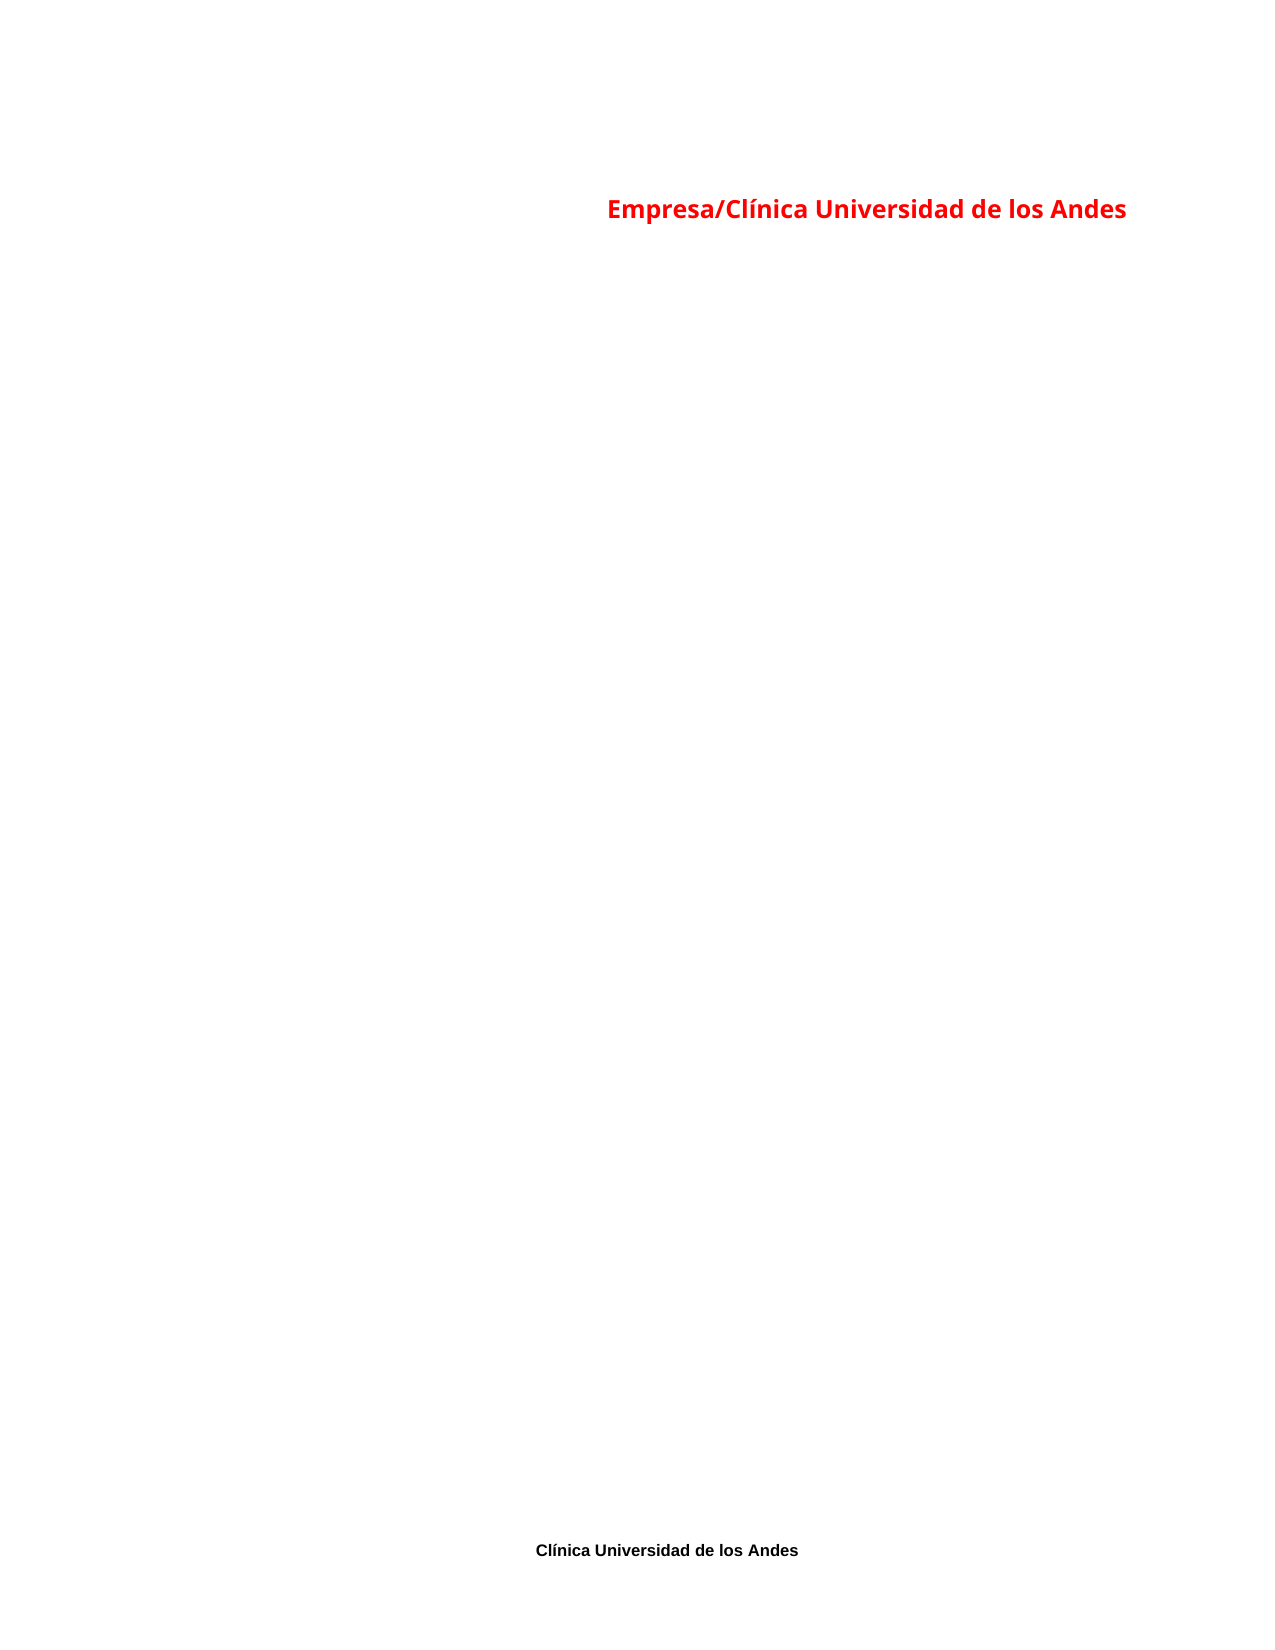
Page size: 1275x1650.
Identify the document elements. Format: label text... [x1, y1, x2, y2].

text Empresa/Clínica Universidad de los Andes [207, 192, 1127, 226]
